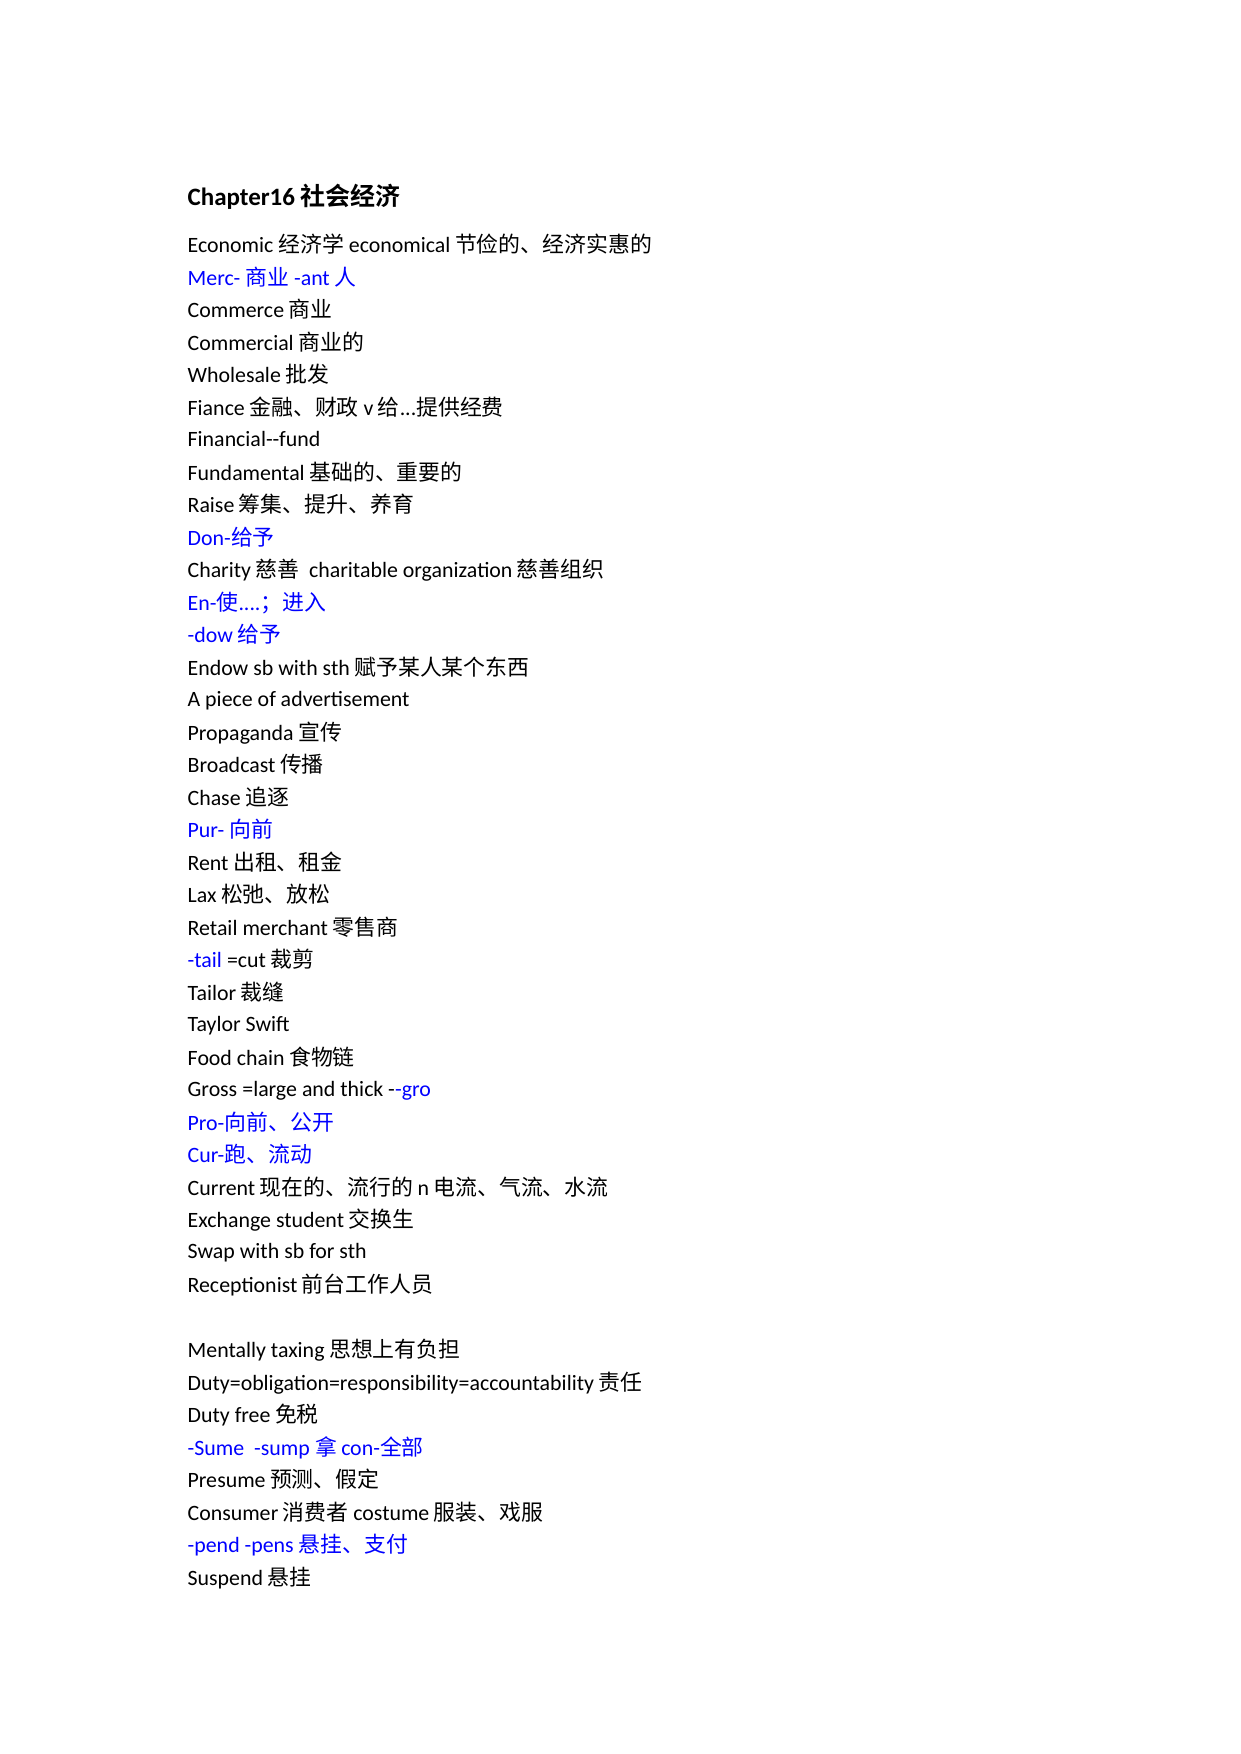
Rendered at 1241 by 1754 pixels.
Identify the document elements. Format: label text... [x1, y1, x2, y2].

text Commerce商业 [187, 292, 1053, 324]
text Lax松弛、放松 [187, 877, 1053, 909]
text Pro-向前、公开 [187, 1104, 1053, 1137]
text Current现在的、流行的 n电流、气流、水流 [187, 1169, 1053, 1202]
text Taylor Swift [187, 1007, 1053, 1039]
text Propaganda宣传 [187, 714, 1053, 747]
text Swap with sb for sth [187, 1234, 1053, 1267]
text Duty=obligation=responsibility=accountability责任 [187, 1364, 1053, 1397]
text En-使....；进入 [187, 584, 1053, 617]
text -pend -pens 悬挂、支付 [187, 1527, 1053, 1559]
text Fundamental基础的、重要的 [187, 454, 1053, 487]
text Consumer消费者 costume服装、戏服 [187, 1494, 1053, 1527]
text Rent出租、租金 [187, 844, 1053, 877]
text Wholesale批发 [187, 357, 1053, 389]
text Mentally taxing思想上有负担 [187, 1332, 1053, 1364]
text -tail =cut裁剪 [187, 942, 1053, 974]
text Fiance金融、财政 v给...提供经费 [187, 389, 1053, 422]
text Pur- 向前 [187, 812, 1053, 844]
text Suspend悬挂 [187, 1559, 1053, 1592]
text Merc- 商业 -ant人 [187, 259, 1053, 292]
text A piece of advertisement [187, 682, 1053, 714]
text Broadcast传播 [187, 747, 1053, 779]
text Duty free免税 [187, 1397, 1053, 1429]
text Economic 经济学 economical节俭的、经济实惠的 [187, 227, 1053, 259]
text Exchange student交换生 [187, 1202, 1053, 1234]
text Retail merchant零售商 [187, 909, 1053, 942]
text Presume预测、假定 [187, 1462, 1053, 1494]
text -dow给予 [187, 617, 1053, 649]
text Food chain食物链 [187, 1039, 1053, 1072]
text Don-给予 [187, 519, 1053, 552]
text Cur-跑、流动 [187, 1137, 1053, 1169]
text Chapter16社会经济 [187, 162, 1053, 227]
text -Sume -sump 拿con-全部 [187, 1429, 1053, 1462]
text Receptionist前台工作人员 [187, 1267, 1053, 1299]
text Endow sb with sth赋予某人某个东西 [187, 649, 1053, 682]
text Commercial商业的 [187, 324, 1053, 357]
text Charity慈善 charitable organization慈善组织 [187, 552, 1053, 584]
text Raise筹集、提升、养育 [187, 487, 1053, 519]
text Chase追逐 [187, 779, 1053, 812]
text Financial--fund [187, 422, 1053, 454]
text Gross =large and thick --gro [187, 1072, 1053, 1104]
text Tailor裁缝 [187, 974, 1053, 1007]
